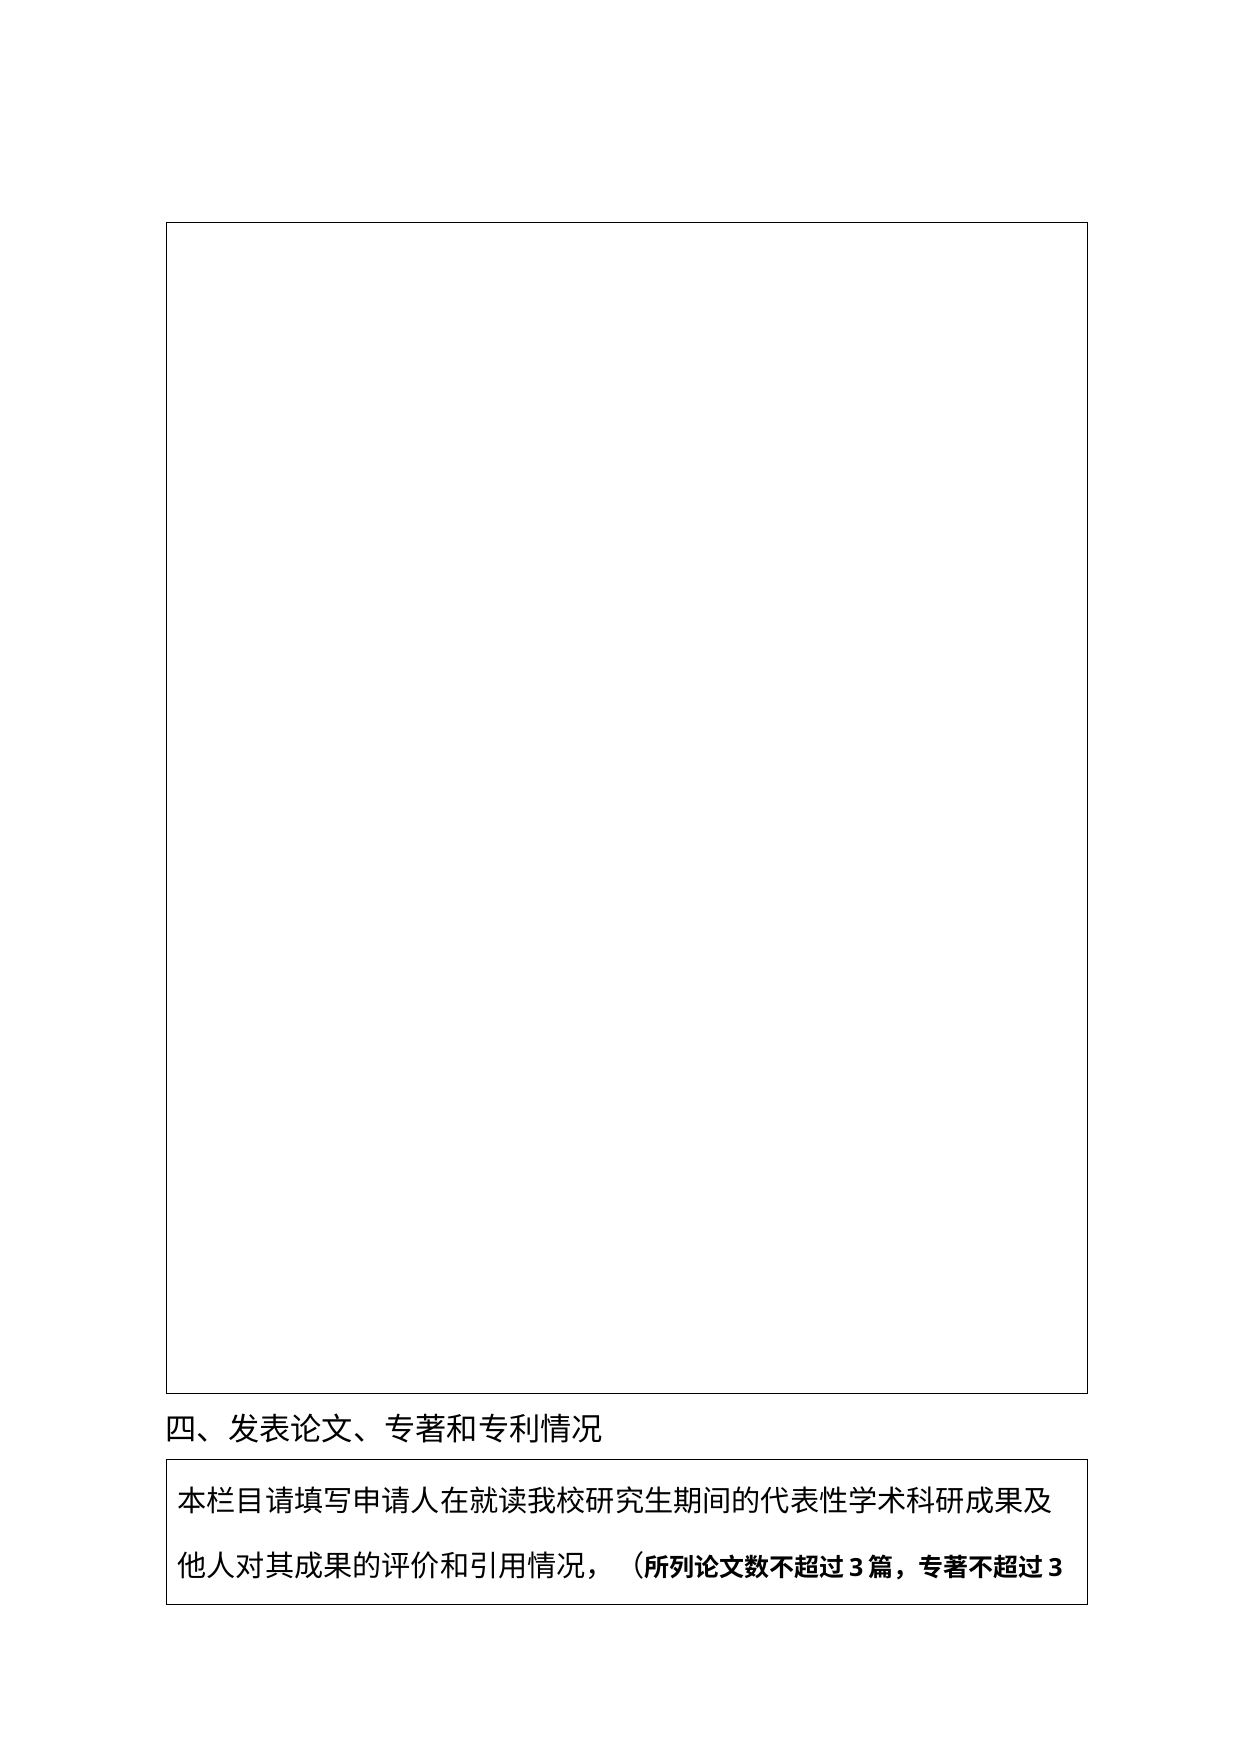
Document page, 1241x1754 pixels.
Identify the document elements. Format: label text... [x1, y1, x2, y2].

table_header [167, 1460, 1087, 1603]
text 四、发表论文、专著和专利情况 [165, 1394, 1087, 1459]
table_cell [167, 223, 1087, 1393]
